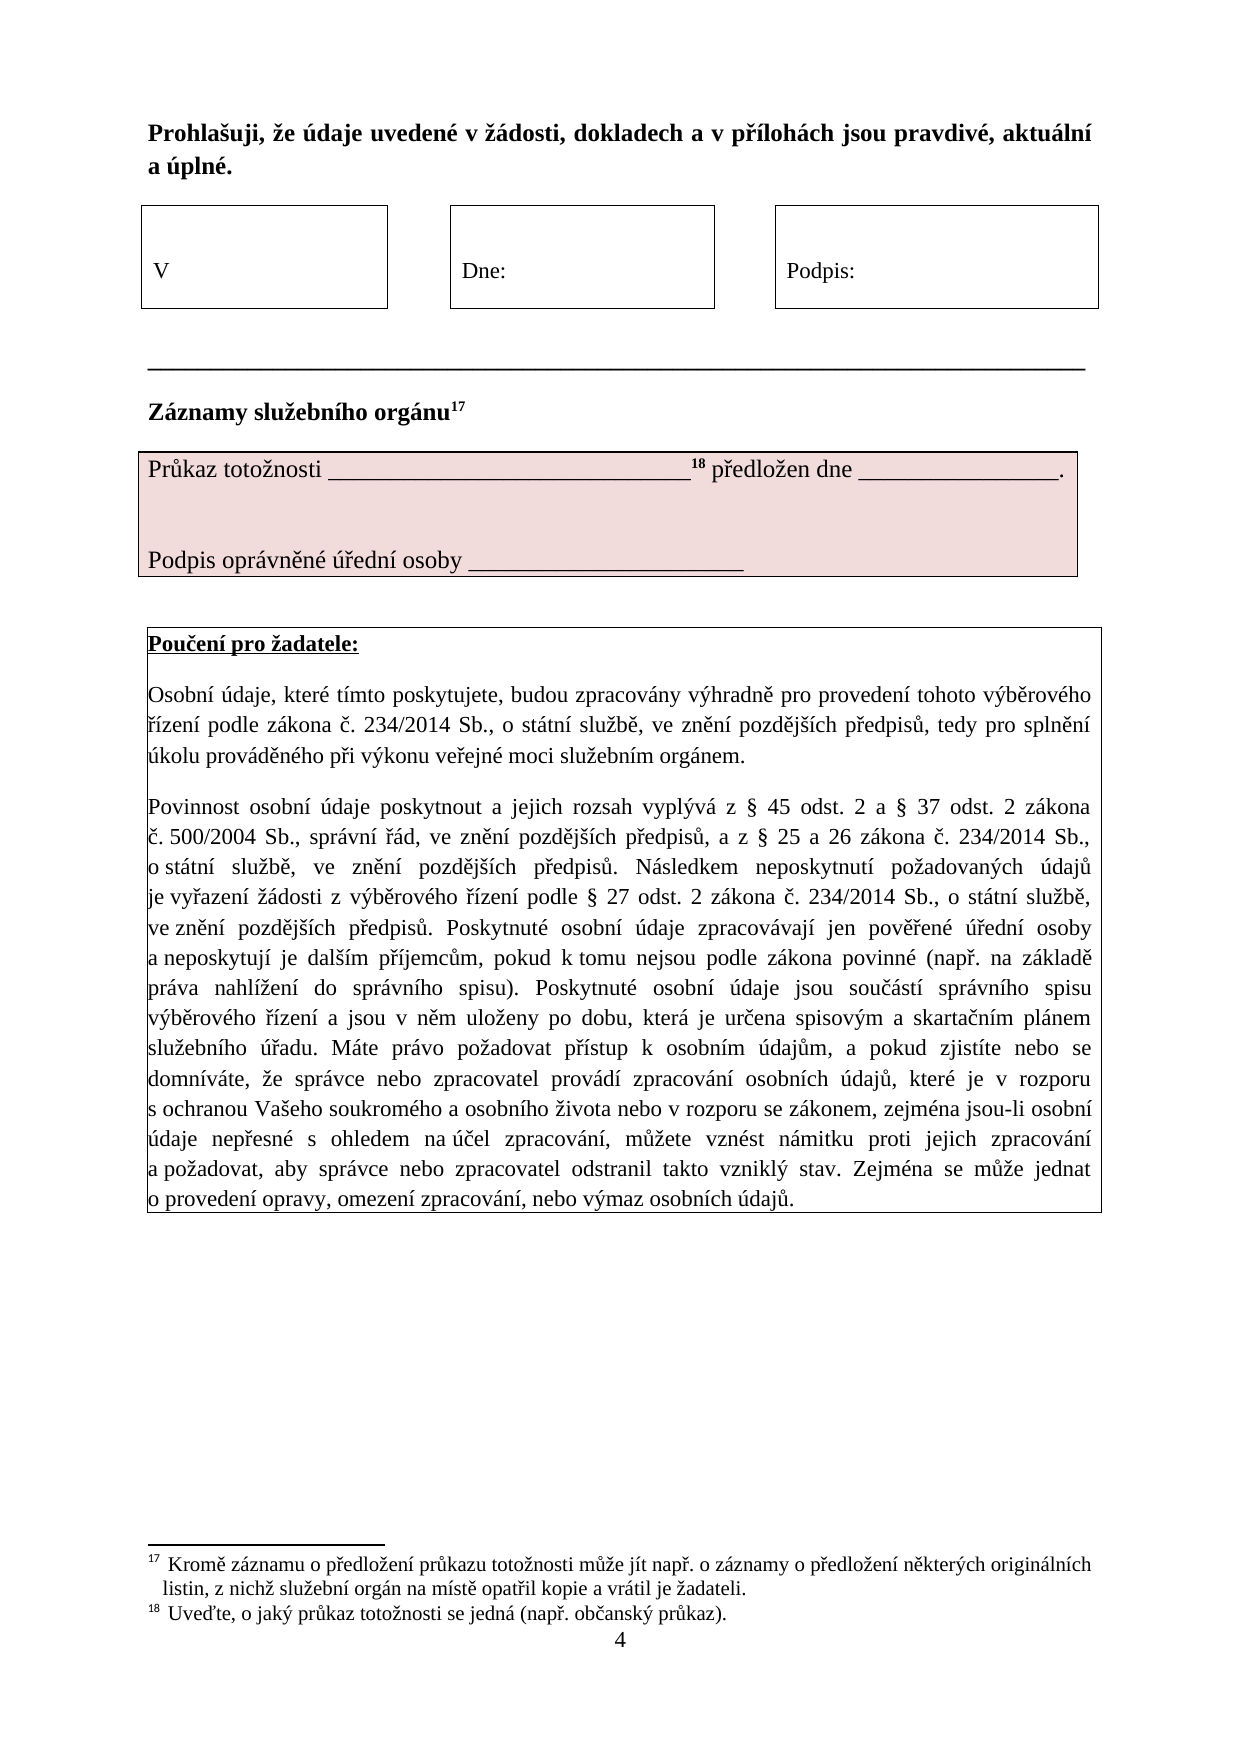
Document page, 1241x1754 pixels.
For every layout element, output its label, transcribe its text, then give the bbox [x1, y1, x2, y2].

text Záznamy služebního orgánu [148, 397, 1092, 426]
text Podpis oprávněné úřední osoby ______________________ [139, 542, 1077, 576]
text Poučení pro žadatele: [148, 628, 1101, 657]
table_header [388, 205, 450, 308]
text Osobní údaje, které tímto poskytujete, budou zpracovány výhradně pro provedení tohoto výběrového řízení podle zákona č. 234/2014 Sb., o státní službě, ve znění pozdějších předpisů, tedy pro splnění úkolu prováděného při výkonu veřejné moci služebním orgánem. [148, 678, 1101, 768]
text Prohlašuji, že údaje uvedené v žádosti, dokladech a v přílohách jsou pravdivé, aktuální a úplné. [148, 118, 1092, 180]
text Povinnost osobní údaje poskytnout a jejich rozsah vyplývá z § 45 odst. 2 a § 37 odst. 2 zákona č. 500/2004 Sb., správní řád, ve znění pozdějších předpisů, a z § 25 a 26 zákona č. 234/2014 Sb., o státní službě, ve znění pozdějších předpisů. Následkem neposkytnutí požadovaných údajů je vyřazení žádosti z výběrového řízení podle § 27 odst. 2 zákona č. 234/2014 Sb., o státní službě, ve znění pozdějších předpisů. Poskytnuté osobní údaje zpracovávají jen pověřené úřední osoby a neposkytují je dalším příjemcům, pokud k tomu nejsou podle zákona povinné (např. na základě práva nahlížení do správního spisu). Poskytnuté osobní údaje jsou součástí správního spisu výběrového řízení a jsou v něm uloženy po dobu, která je určena spisovým a skartačním plánem služebního úřadu. Máte právo požadovat přístup k osobním údajům, a pokud zjistíte nebo se domníváte, že správce nebo zpracovatel provádí zpracování osobních údajů, které je v rozporu s ochranou Vašeho soukromého a osobního života nebo v rozporu se zákonem, zejména jsou-li osobní údaje nepřesné s ohledem na účel zpracování, můžete vznést námitku proti jejich zpracování a požadovat, aby správce nebo zpracovatel odstranil takto vzniklý stav. Zejména se může jednat o provedení opravy, omezení zpracování, nebo výmaz osobních údajů. [148, 790, 1101, 1212]
table_header [715, 205, 775, 308]
table_header V [142, 206, 387, 308]
text ___________________________________________________________________________ [148, 344, 1092, 372]
table_header Podpis: [776, 206, 1098, 308]
table_header Dne: [451, 206, 714, 308]
text Průkaz totožnosti _____________________________ předložen dne ________________. [139, 453, 1077, 483]
